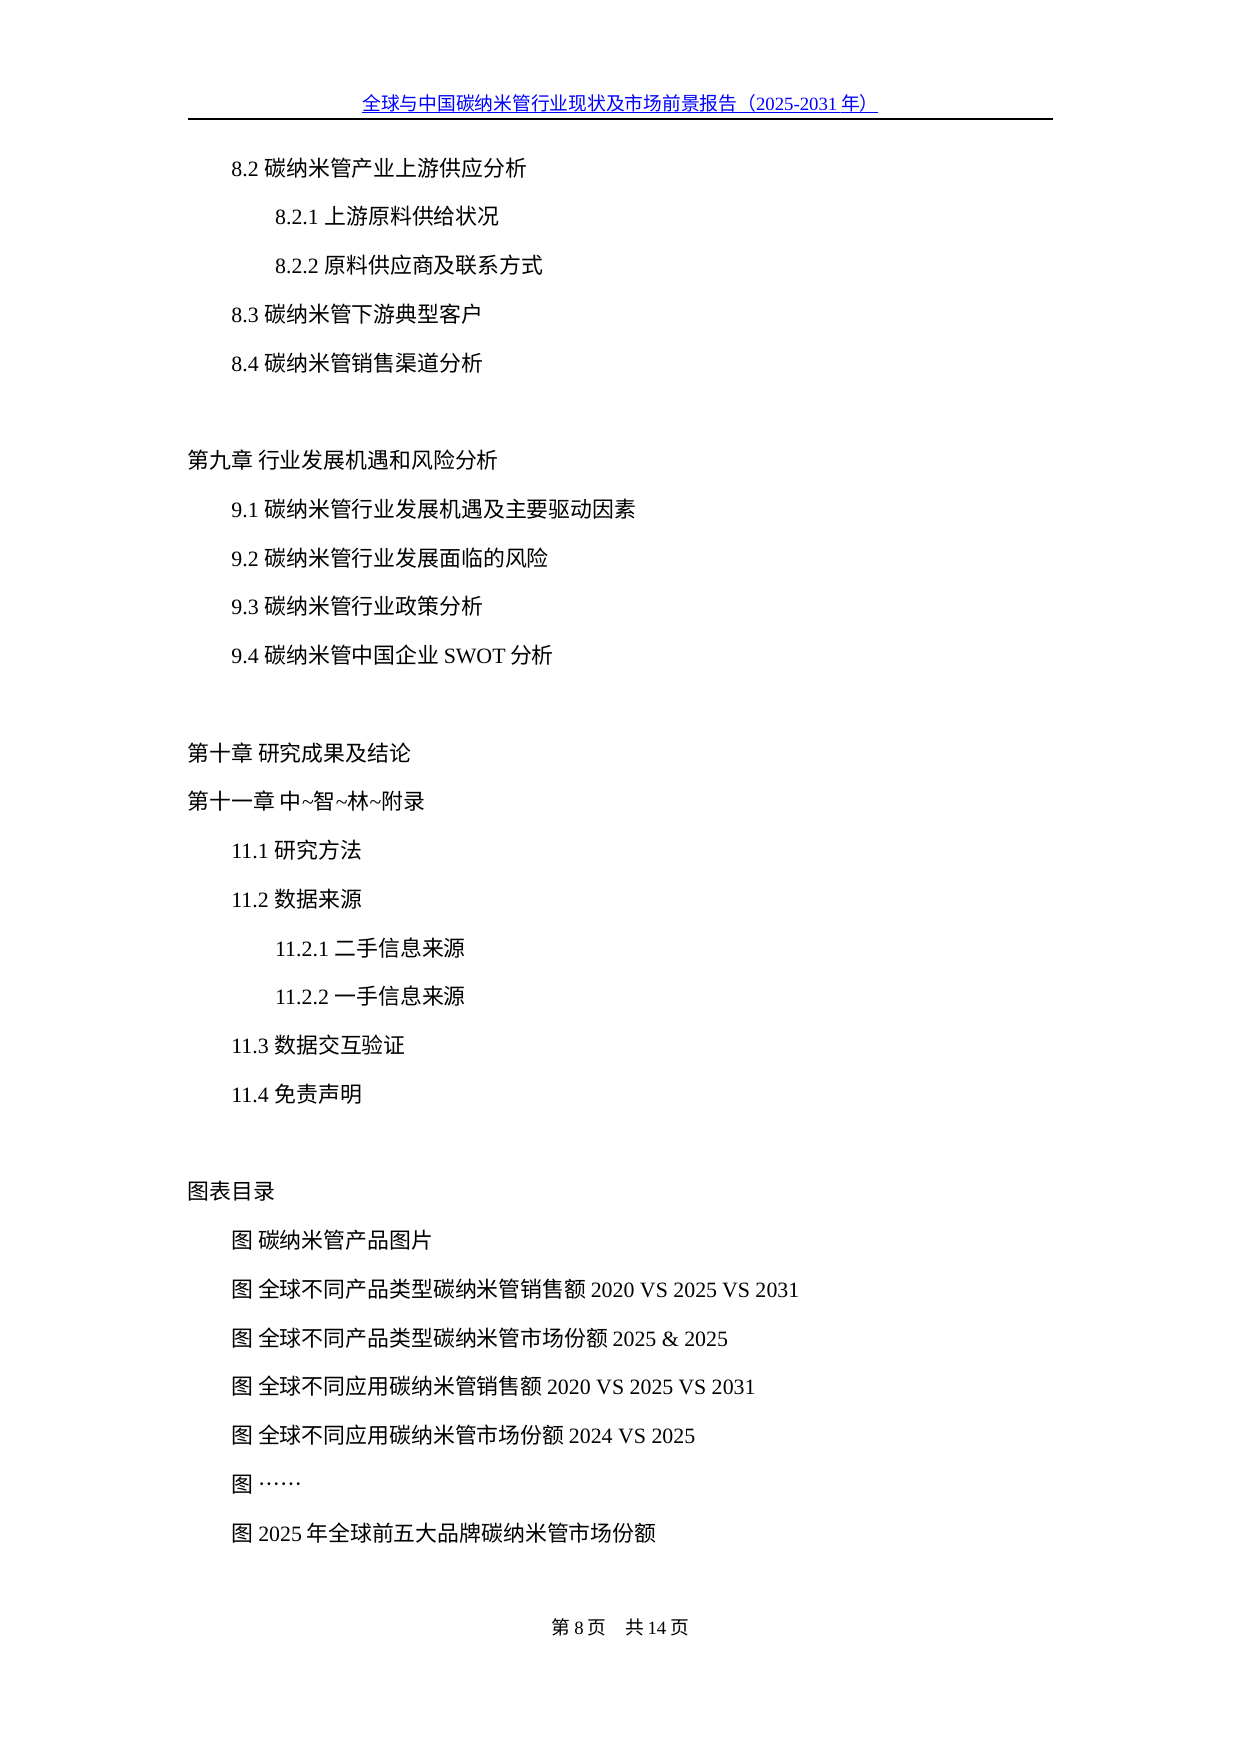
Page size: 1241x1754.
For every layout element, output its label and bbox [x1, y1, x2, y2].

text [187, 150, 1053, 1548]
